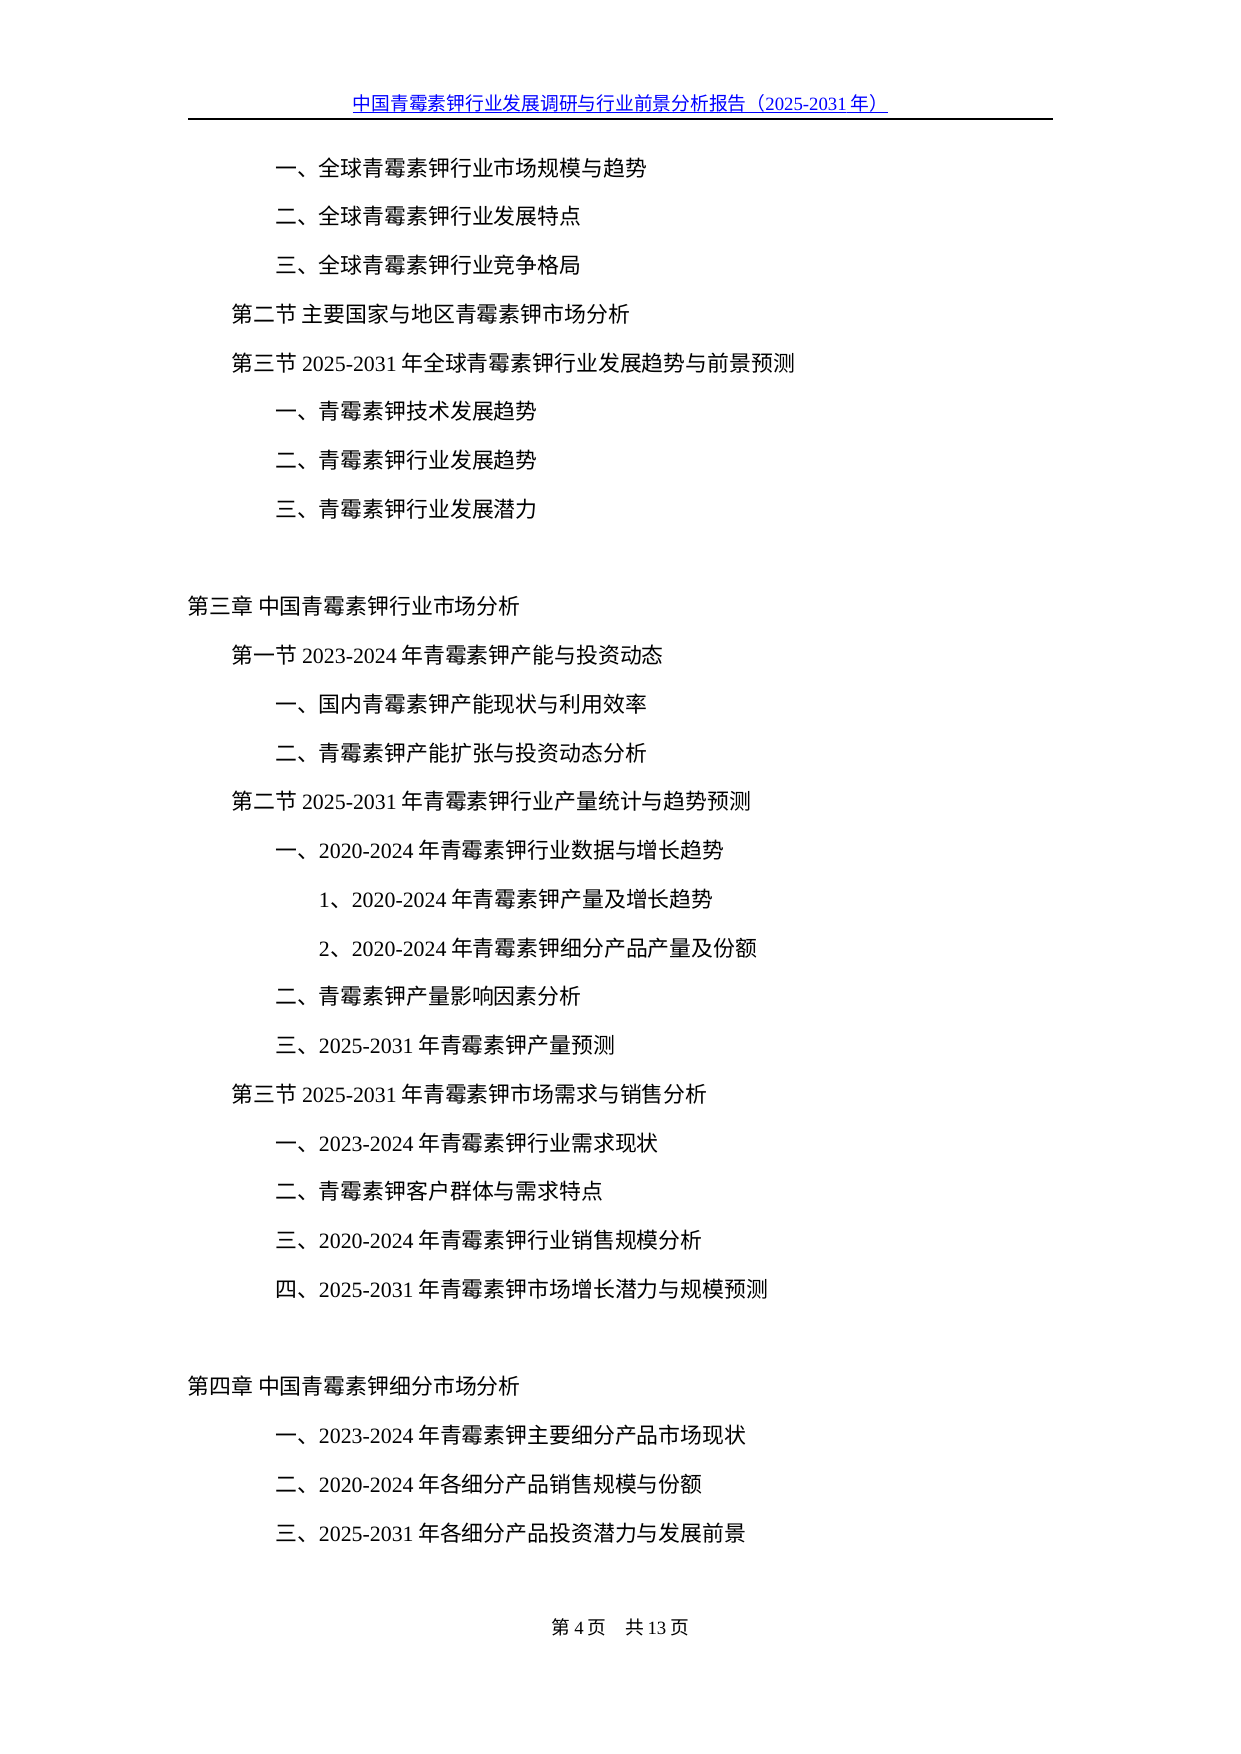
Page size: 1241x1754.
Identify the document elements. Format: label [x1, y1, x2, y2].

text [187, 150, 1053, 1548]
